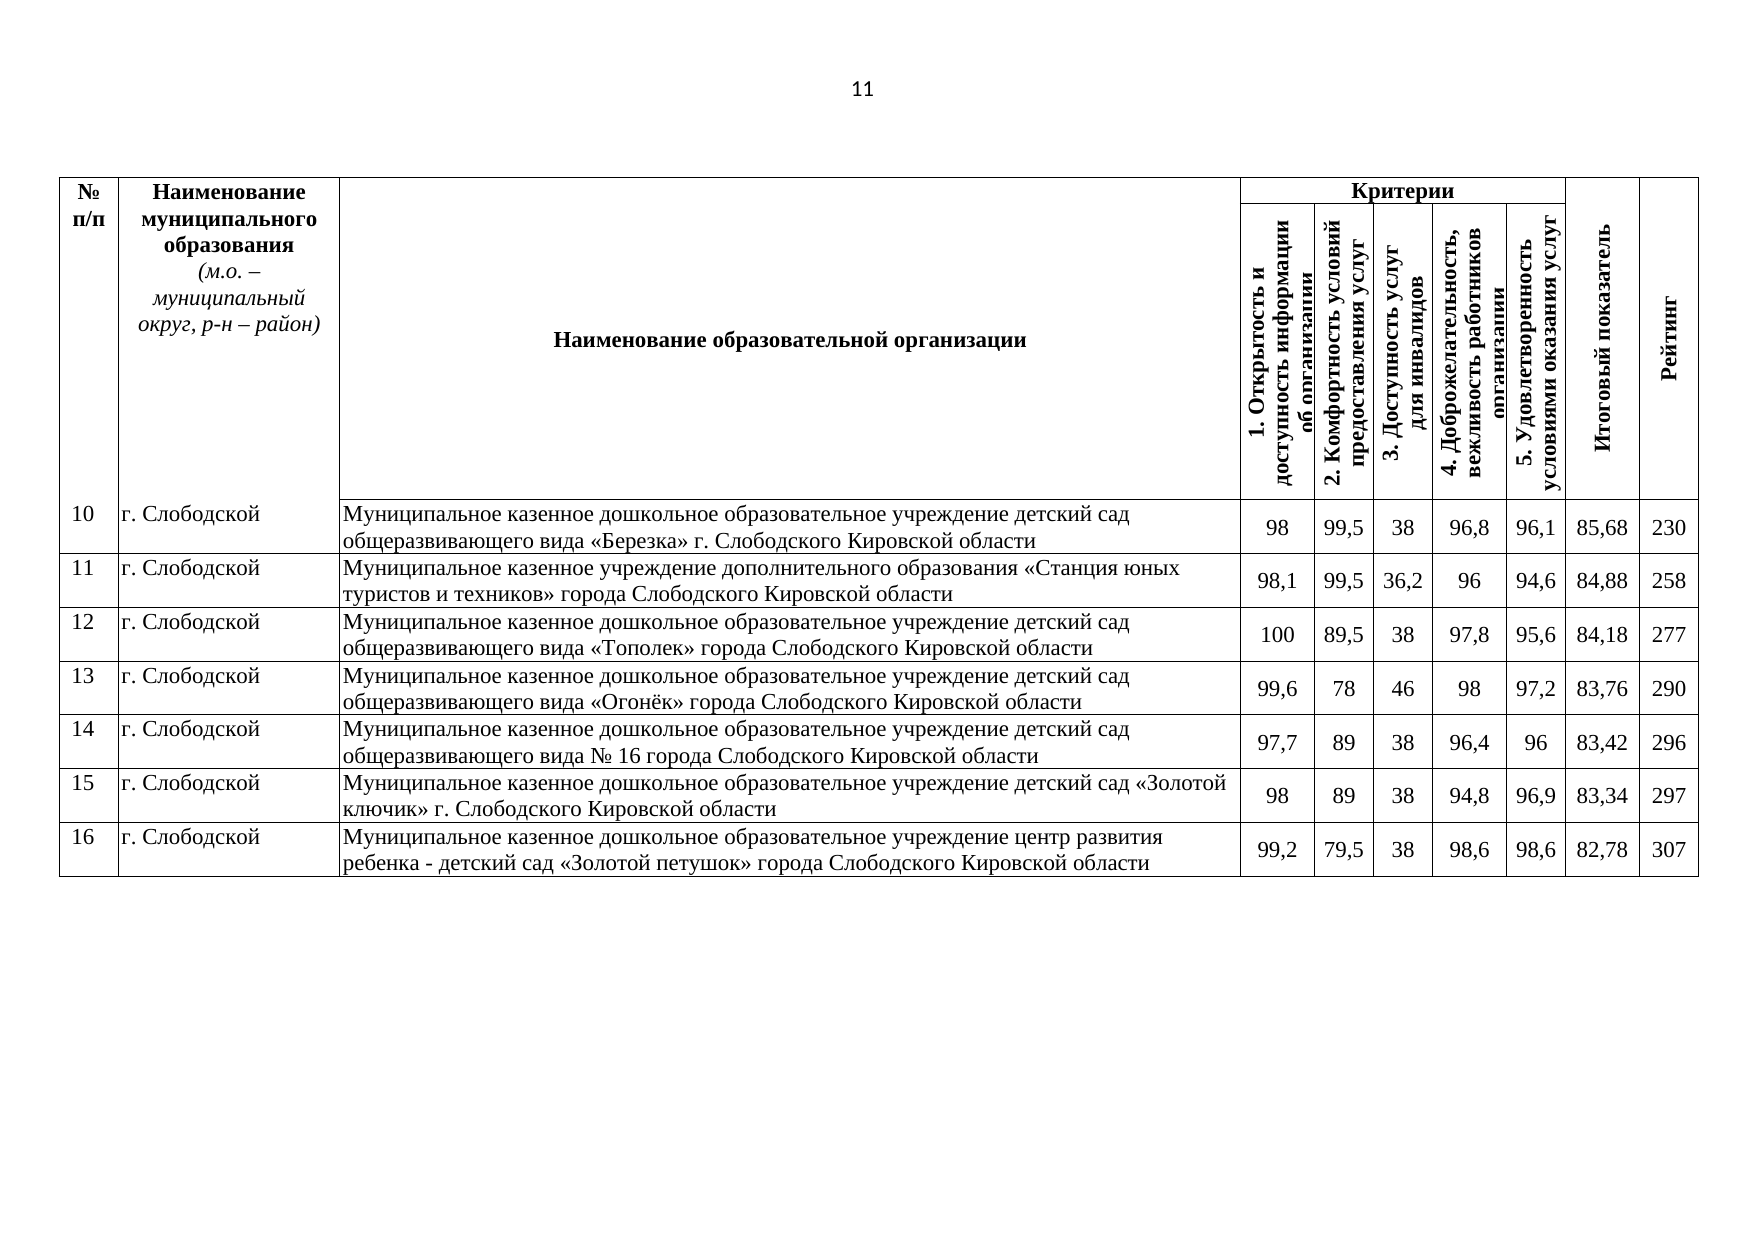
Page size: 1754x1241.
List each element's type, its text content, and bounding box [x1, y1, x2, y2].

table_cell 82,78 [1566, 823, 1639, 876]
table_cell 98 [1241, 769, 1314, 822]
table_cell 96,8 [1433, 500, 1506, 553]
table_cell 99,5 [1315, 500, 1373, 553]
table_cell г. Слободской [119, 769, 339, 822]
table_cell 99,5 [1315, 554, 1373, 607]
table_header Наименование образовательной организации [340, 178, 1240, 499]
table_cell 38 [1374, 608, 1432, 661]
table_cell г. Слободской [119, 499, 339, 553]
table_cell 307 [1640, 823, 1698, 876]
table_cell 89,5 [1315, 608, 1373, 661]
table_cell г. Слободской [119, 662, 339, 714]
table_cell Муниципальное казенное дошкольное образовательное учреждение детский сад «Золотой ключик» г. Слободского Кировской области [340, 769, 1240, 822]
table_cell 230 [1640, 500, 1698, 553]
table_cell [60, 554, 118, 607]
table_cell 96,4 [1433, 715, 1506, 768]
table_cell 96 [1507, 715, 1565, 768]
table_header Итоговый показатель [1566, 178, 1639, 499]
table_cell 98,1 [1241, 554, 1314, 607]
table_cell 277 [1640, 608, 1698, 661]
table_cell 5. Удовлетворенность условиями оказания услуг [1507, 204, 1565, 499]
table_cell 94,6 [1507, 554, 1565, 607]
table_cell 296 [1640, 715, 1698, 768]
table_cell 97,7 [1241, 715, 1314, 768]
table_header Рейтинг [1640, 178, 1698, 499]
table_cell г. Слободской [119, 715, 339, 768]
table_cell 3. Доступность услуг для инвалидов [1374, 204, 1432, 499]
table_cell 83,42 [1566, 715, 1639, 768]
table_cell Муниципальное казенное дошкольное образовательное учреждение детский сад общеразвивающего вида «Тополек» города Слободского Кировской области [340, 608, 1240, 661]
table_cell 96 [1433, 554, 1506, 607]
table_cell Муниципальное казенное дошкольное образовательное учреждение центр развития ребенка - детский сад «Золотой петушок» города Слободского Кировской области [340, 823, 1240, 876]
table_header № п/п [60, 178, 118, 499]
table_cell 99,2 [1241, 823, 1314, 876]
table_cell [60, 608, 118, 661]
table_cell [60, 769, 118, 822]
table_cell 78 [1315, 662, 1373, 714]
table_cell [60, 715, 118, 768]
table_cell 96,9 [1507, 769, 1565, 822]
table_cell [60, 662, 118, 714]
table_cell [60, 823, 118, 876]
table_cell 98 [1433, 662, 1506, 714]
table_cell [60, 499, 118, 553]
table_cell 95,6 [1507, 608, 1565, 661]
table_cell 98,6 [1507, 823, 1565, 876]
table_cell 100 [1241, 608, 1314, 661]
table_cell 46 [1374, 662, 1432, 714]
table_cell 97,2 [1507, 662, 1565, 714]
table_header Критерии [1241, 178, 1565, 203]
table_header Наименование муниципального образования (м.о. – муниципальный округ, р-н – район) [119, 178, 339, 499]
table_cell г. Слободской [119, 823, 339, 876]
table_cell 36,2 [1374, 554, 1432, 607]
table_cell 297 [1640, 769, 1698, 822]
table_cell 85,68 [1566, 500, 1639, 553]
table_cell 89 [1315, 769, 1373, 822]
table_cell 98 [1241, 500, 1314, 553]
table_cell 83,34 [1566, 769, 1639, 822]
table_cell Муниципальное казенное учреждение дополнительного образования «Станция юных туристов и техников» города Слободского Кировской области [340, 554, 1240, 607]
table_cell 99,6 [1241, 662, 1314, 714]
table_cell 38 [1374, 823, 1432, 876]
table_cell 98,6 [1433, 823, 1506, 876]
table_cell 1. Открытость и доступность информации об организации [1241, 204, 1314, 499]
table_cell 4. Доброжелательность, вежливость работников организации [1433, 204, 1506, 499]
table_cell 94,8 [1433, 769, 1506, 822]
table_cell 38 [1374, 715, 1432, 768]
table_cell 83,76 [1566, 662, 1639, 714]
table_cell 84,18 [1566, 608, 1639, 661]
table_cell г. Слободской [119, 608, 339, 661]
table_cell Муниципальное казенное дошкольное образовательное учреждение детский сад общеразвивающего вида № 16 города Слободского Кировской области [340, 715, 1240, 768]
table_cell г. Слободской [119, 554, 339, 607]
table_cell 84,88 [1566, 554, 1639, 607]
table_cell 89 [1315, 715, 1373, 768]
table_cell 2. Комфортность условий предоставления услуг [1315, 204, 1373, 499]
table_cell Муниципальное казенное дошкольное образовательное учреждение детский сад общеразвивающего вида «Березка» г. Слободского Кировской области [340, 500, 1240, 553]
table_cell 290 [1640, 662, 1698, 714]
table_cell Муниципальное казенное дошкольное образовательное учреждение детский сад общеразвивающего вида «Огонёк» города Слободского Кировской области [340, 662, 1240, 714]
table_cell 38 [1374, 769, 1432, 822]
table_cell 79,5 [1315, 823, 1373, 876]
table_cell 38 [1374, 500, 1432, 553]
table_cell 258 [1640, 554, 1698, 607]
table_cell 96,1 [1507, 500, 1565, 553]
table_cell 97,8 [1433, 608, 1506, 661]
